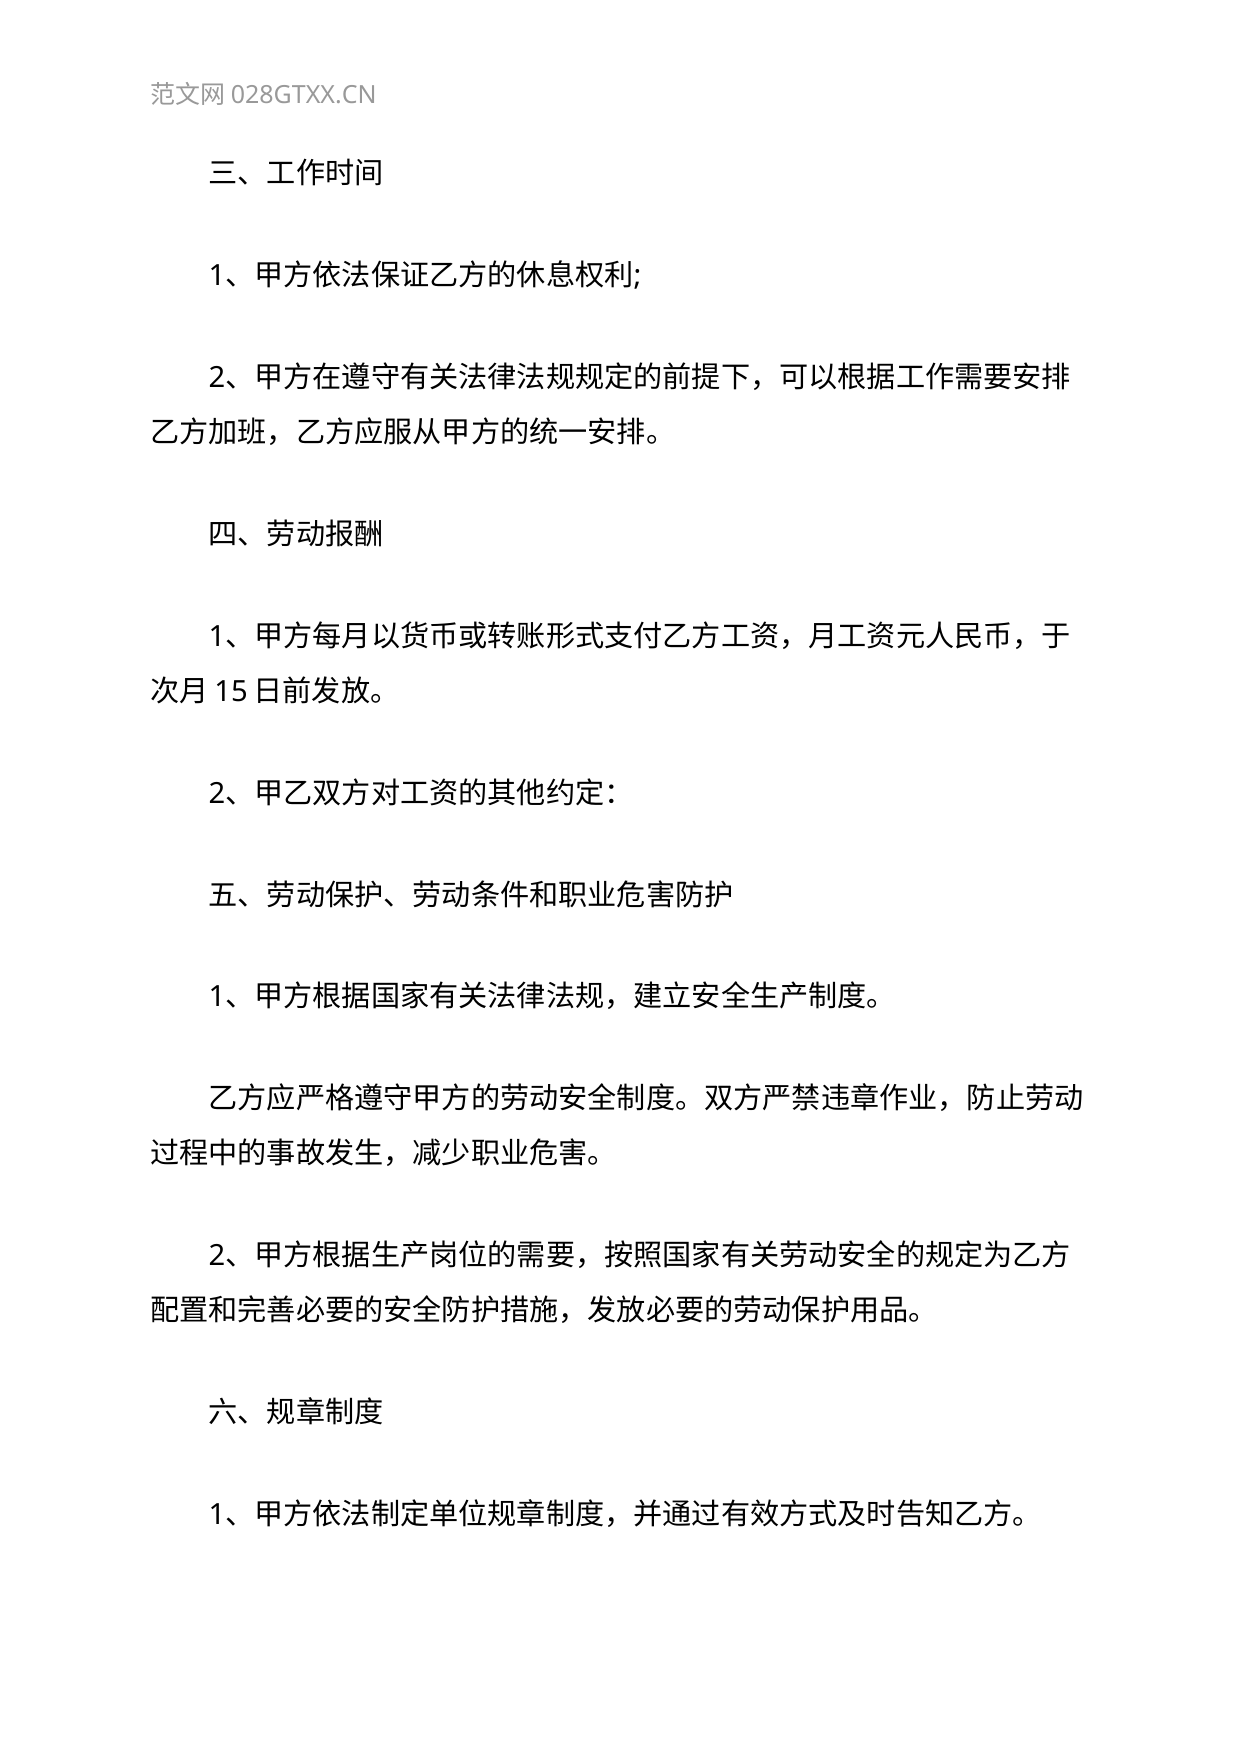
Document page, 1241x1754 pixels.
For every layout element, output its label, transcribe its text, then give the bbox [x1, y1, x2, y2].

text 1、甲方依法保证乙方的休息权利; [150, 252, 1090, 294]
text 五、劳动保护、劳动条件和职业危害防护 [150, 871, 1090, 913]
text 2、甲方根据生产岗位的需要，按照国家有关劳动安全的规定为乙方配置和完善必要的安全防护措施，发放必要的劳动保护用品。 [150, 1232, 1090, 1329]
text 乙方应严格遵守甲方的劳动安全制度。双方严禁违章作业，防止劳动过程中的事故发生，减少职业危害。 [150, 1075, 1090, 1172]
text 三、工作时间 [150, 150, 1090, 192]
text 2、甲乙双方对工资的其他约定： [150, 769, 1090, 812]
text 四、劳动报酬 [150, 511, 1090, 553]
text 1、甲方依法制定单位规章制度，并通过有效方式及时告知乙方。 [150, 1490, 1090, 1533]
text 1、甲方每月以货币或转账形式支付乙方工资，月工资元人民币，于次月15日前发放。 [150, 612, 1090, 710]
text 1、甲方根据国家有关法律法规，建立安全生产制度。 [150, 973, 1090, 1015]
text 2、甲方在遵守有关法律法规规定的前提下，可以根据工作需要安排乙方加班，乙方应服从甲方的统一安排。 [150, 354, 1090, 451]
text 六、规章制度 [150, 1388, 1090, 1431]
